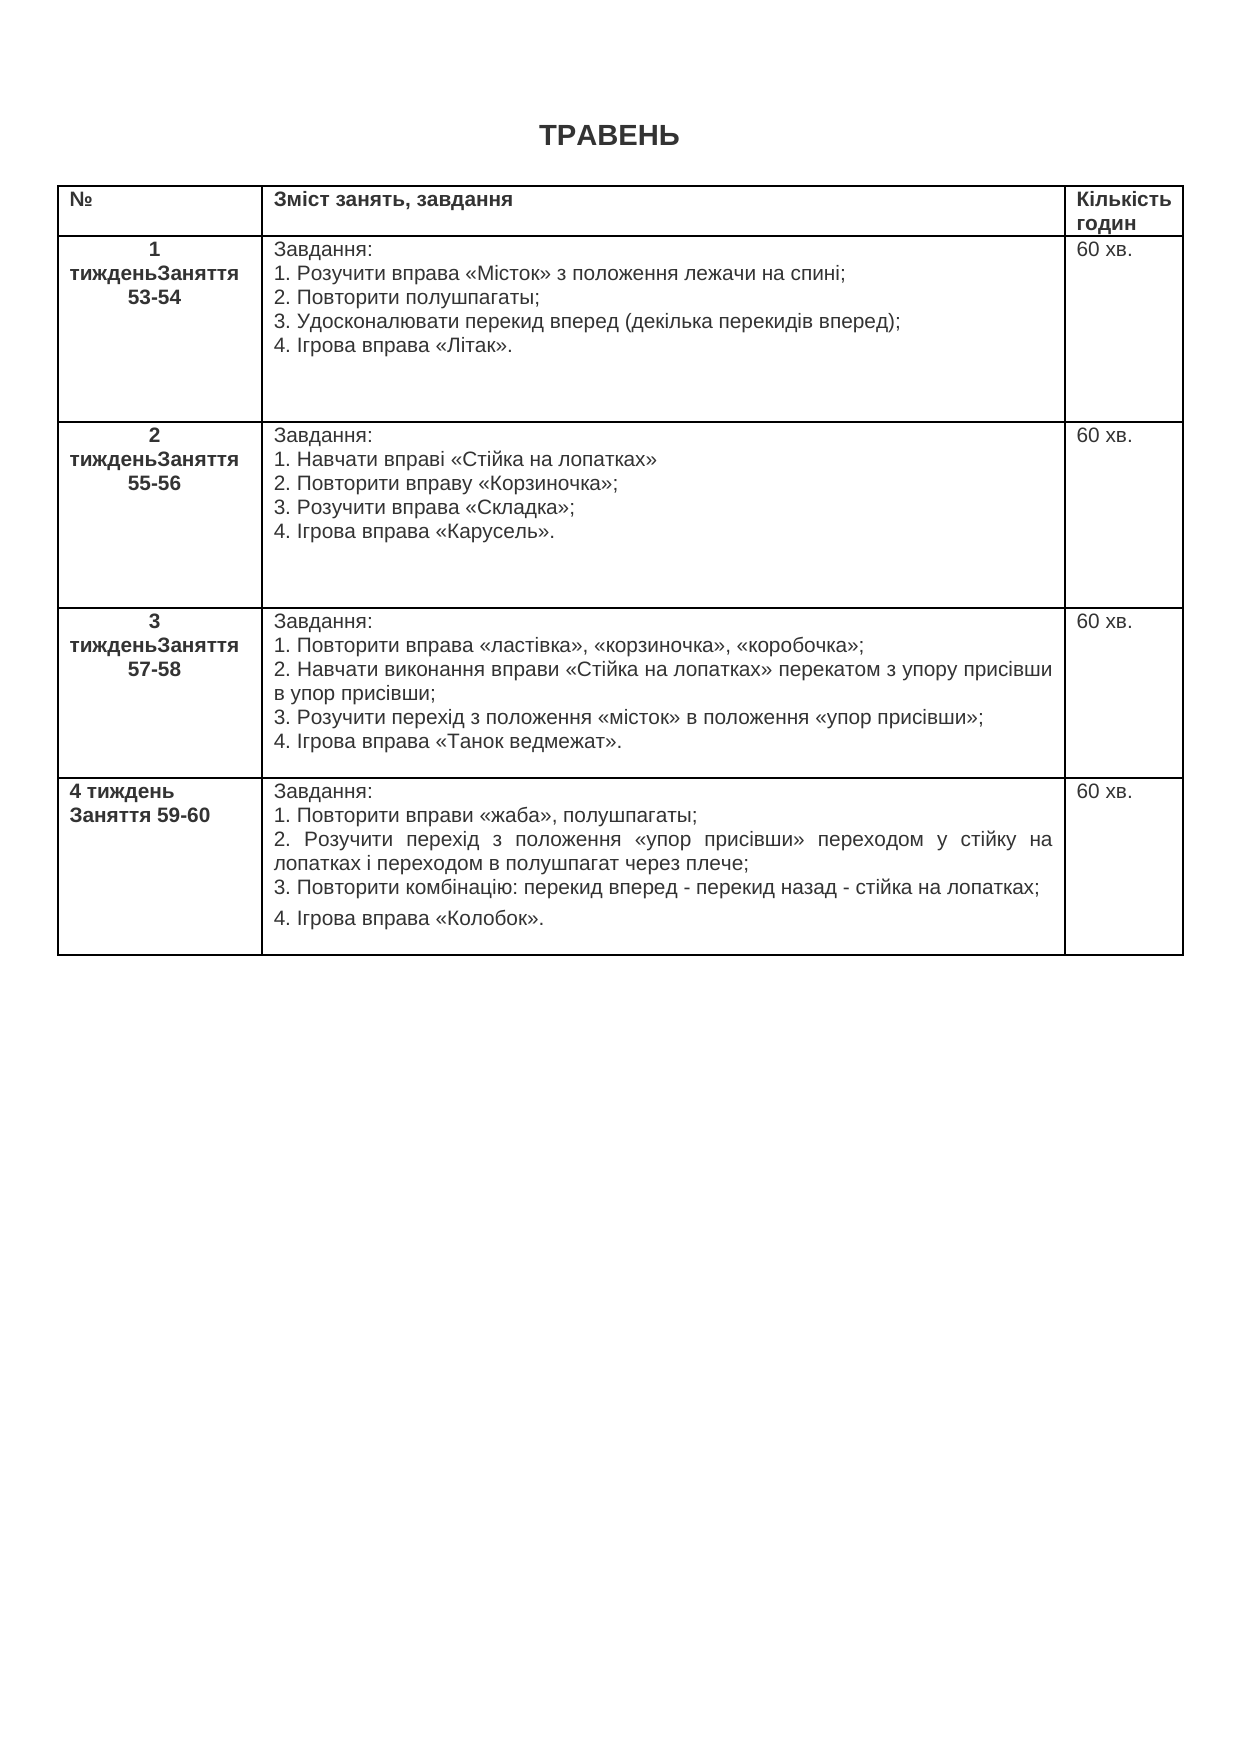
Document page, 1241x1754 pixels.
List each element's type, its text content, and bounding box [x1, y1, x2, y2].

table_cell Завдання: 1. Навчати вправі «Стійка на лопатках» 2. Повторити вправу «Корзиночка»; 3. Розучити вправа «Складка»; 4. Ігрова вправа «Карусель». [263, 423, 1064, 607]
table_cell 2 тижденьЗаняття 55-56 [59, 423, 261, 607]
table_cell 4 тиждень Заняття 59-60 [59, 779, 261, 954]
table_header Кількість годин [1066, 187, 1182, 235]
table_cell 3 тижденьЗаняття 57-58 [59, 609, 261, 777]
table_cell 60 хв. [1066, 423, 1182, 607]
table_cell Завдання: 1. Розучити вправа «Місток» з положення лежачи на спині; 2. Повторити полушпагаты; 3. Удосконалювати перекид вперед (декілька перекидів вперед); 4. Ігрова вправа «Літак». [263, 237, 1064, 421]
table_header Зміст занять, завдання [263, 187, 1064, 235]
table_cell 60 хв. [1066, 609, 1182, 777]
table_header № [59, 187, 261, 235]
table_cell 60 хв. [1066, 779, 1182, 954]
table_cell 60 хв. [1066, 237, 1182, 421]
table_cell Завдання: 1. Повторити вправи «жаба», полушпагаты; 2. Розучити перехід з положення «упор присівши» переходом у стійку на лопатках і переходом в полушпагат через плече; 3. Повторити комбінацію: перекид вперед - перекид назад - стійка на лопатках; 4. Ігрова вправа «Колобок». [263, 779, 1064, 954]
text ТРАВЕНЬ [59, 118, 1152, 152]
table_cell 1 тижденьЗаняття 53-54 [59, 237, 261, 421]
table_cell Завдання: 1. Повторити вправа «ластівка», «корзиночка», «коробочка»; 2. Навчати виконання вправи «Стійка на лопатках» перекатом з упору присівши в упор присівши; 3. Розучити перехід з положення «місток» в положення «упор присівши»; 4. Ігрова вправа «Танок ведмежат». [263, 609, 1064, 777]
